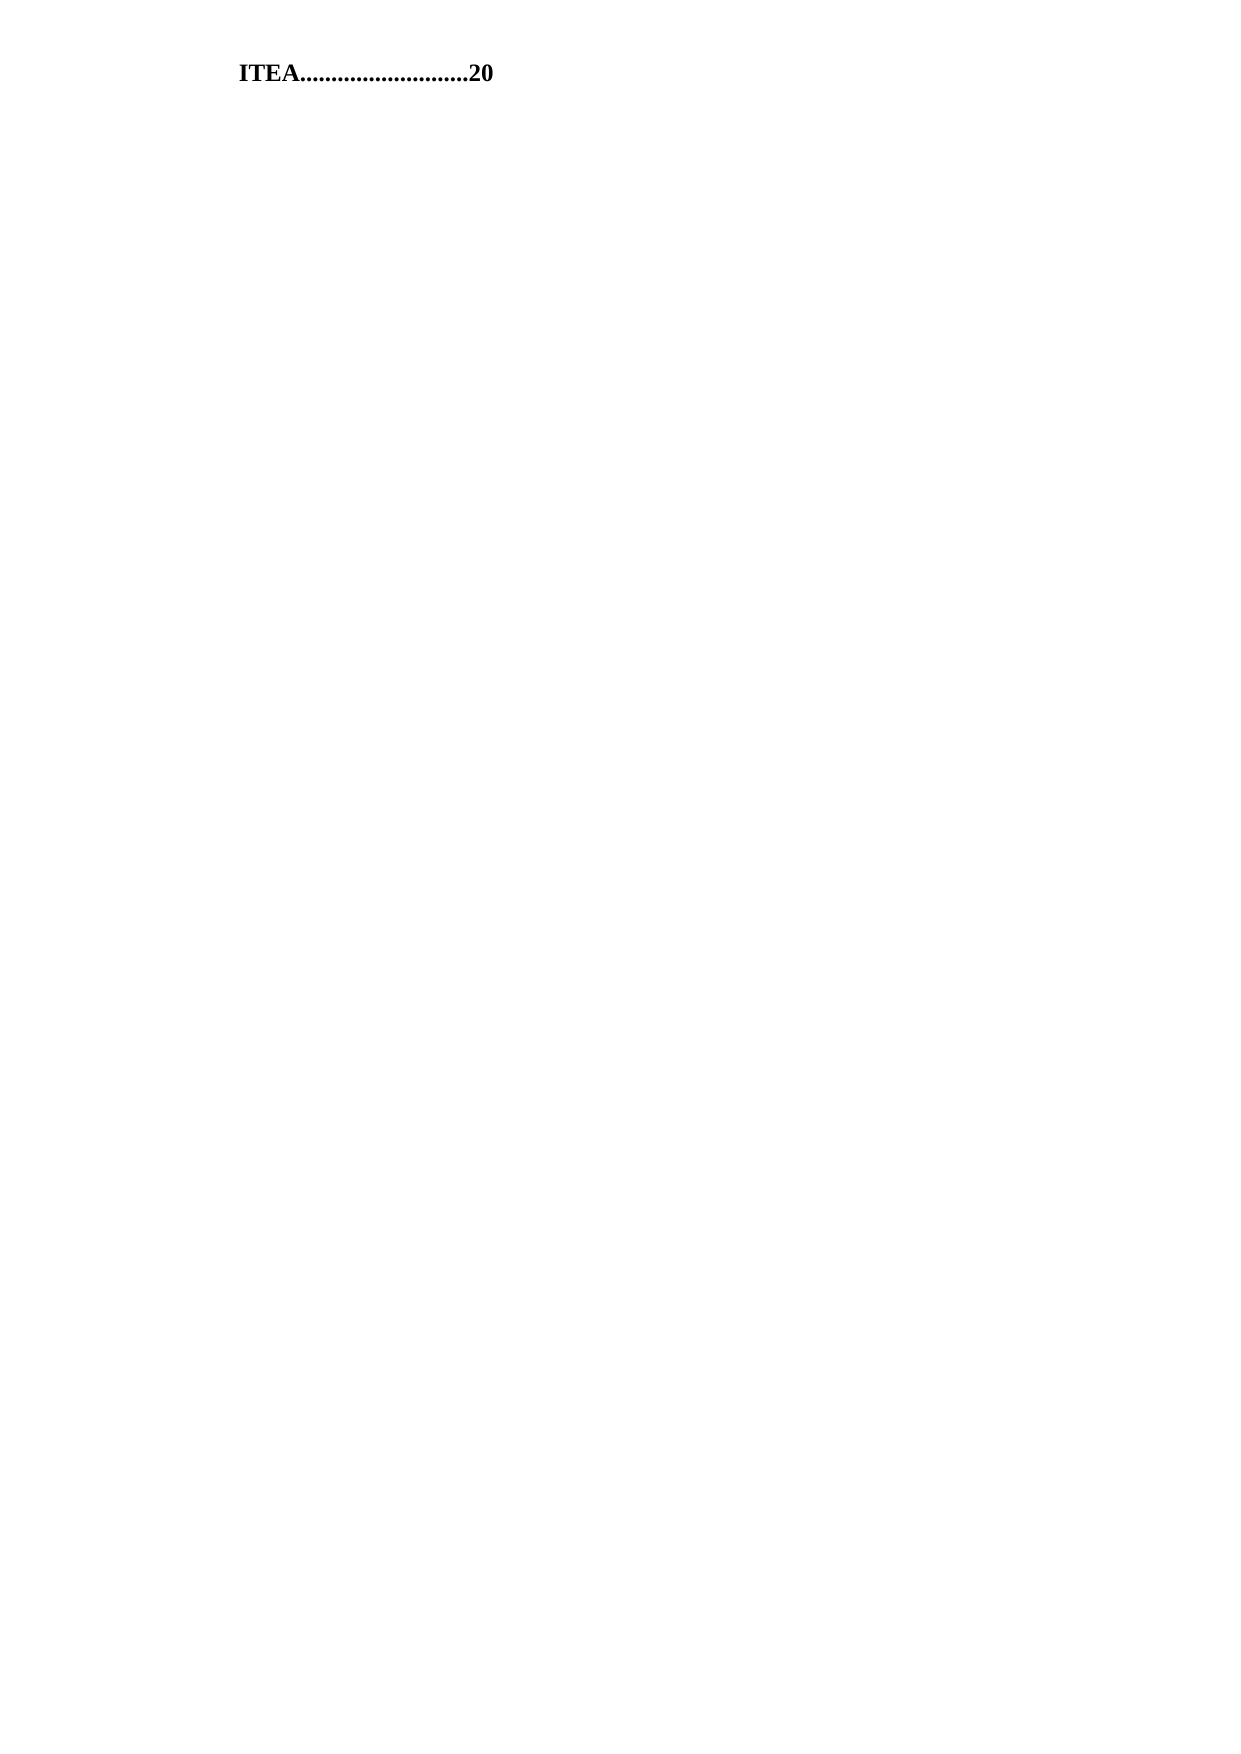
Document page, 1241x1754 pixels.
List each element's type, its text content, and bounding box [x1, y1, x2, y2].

text ΙΤΕΑ...........................20 [89, 58, 1152, 87]
